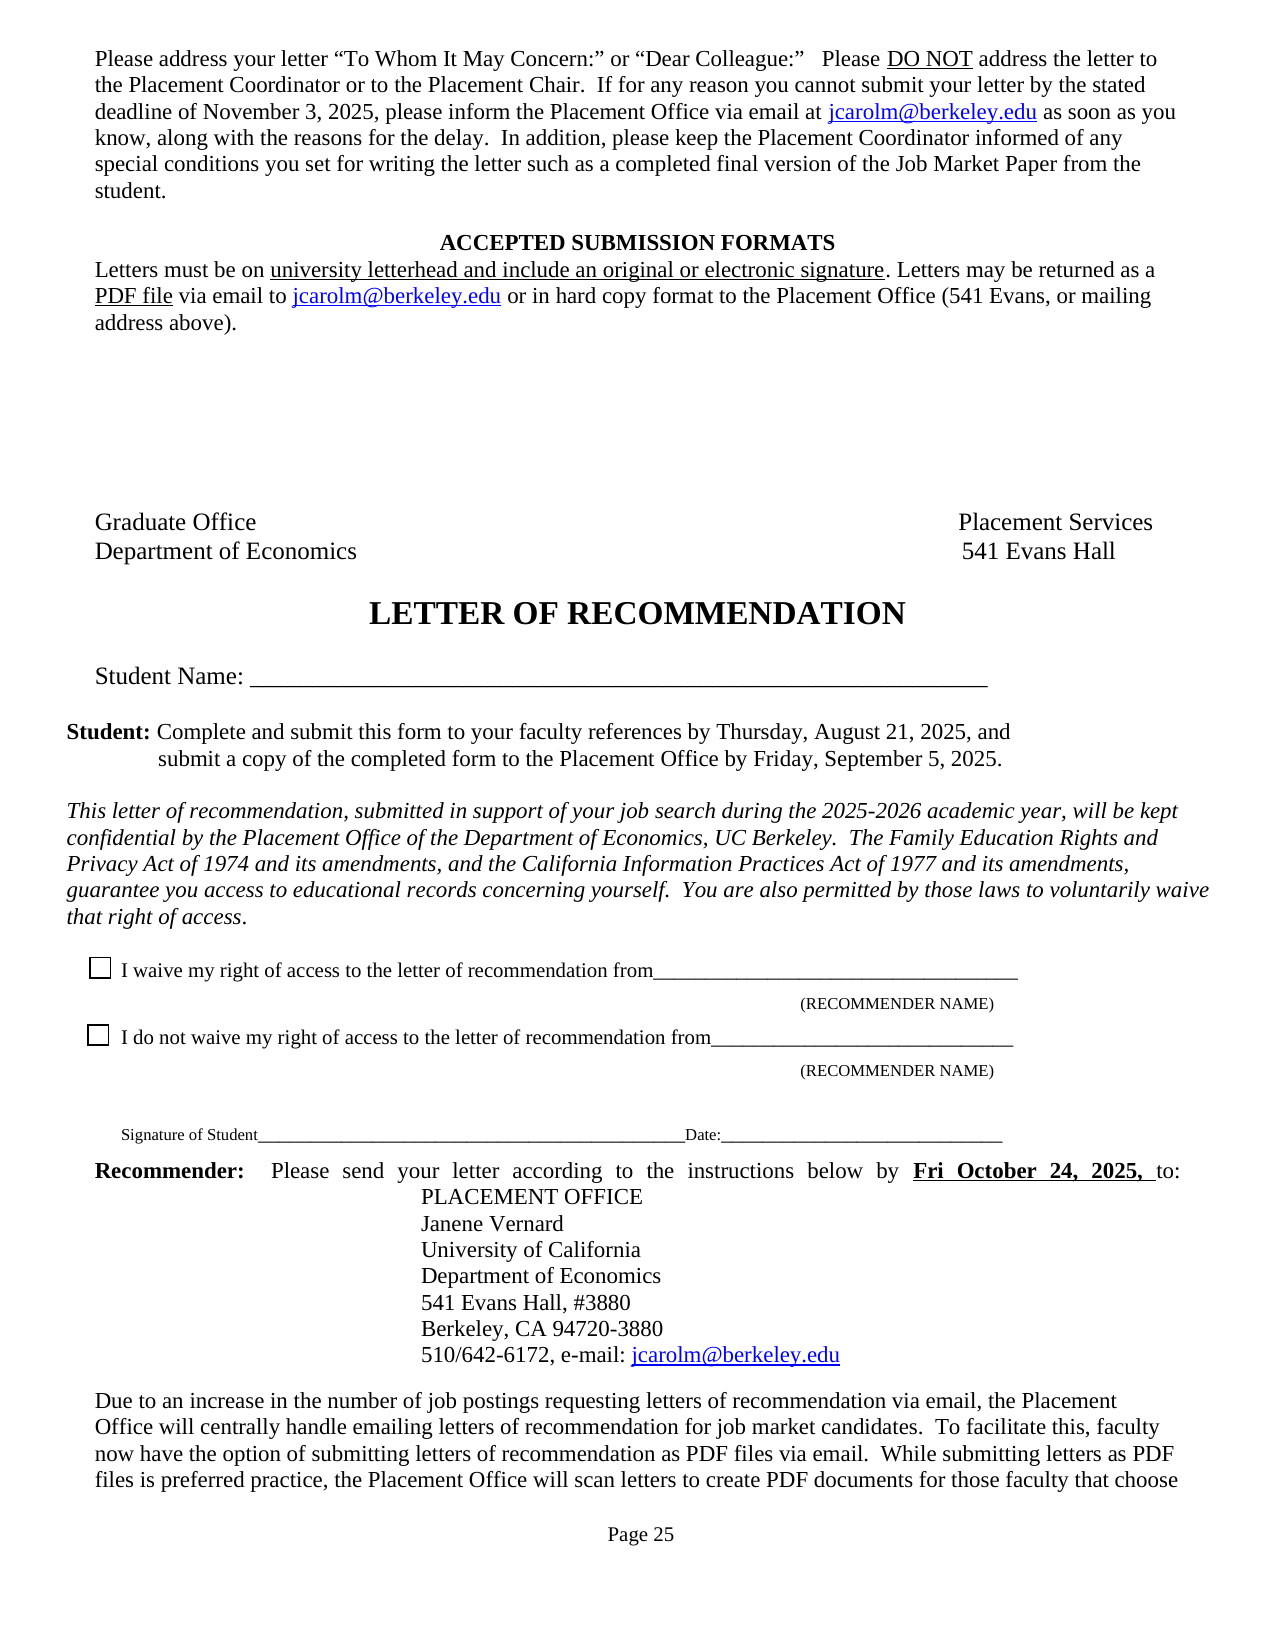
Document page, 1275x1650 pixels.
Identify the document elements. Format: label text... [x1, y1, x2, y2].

text University of California [94, 1236, 1181, 1262]
text address above). [94, 308, 1181, 335]
text Recommender: Please send your letter according to the instructions below by Fri October 24, 2025, to: PLACEMENT OFFICE [94, 1157, 1181, 1210]
text Department of Economics [94, 1262, 1181, 1289]
text ACCEPTED SUBMISSION FORMATS [94, 229, 1181, 256]
text Student Name: ___________________________________________________________ [94, 661, 1181, 689]
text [94, 1387, 1181, 1492]
text submit a copy of the completed form to the Placement Office by Friday, September 5, 2025. [66, 744, 1227, 771]
text (RECOMMENDER NAME) [121, 994, 1139, 1013]
text (RECOMMENDER NAME) [121, 1061, 1139, 1080]
text Letters must be on university letterhead and include an original or electronic signature. Letters may be returned as a PDF file via email to jcarolm@berkeley.edu or in hard copy format to the Placement Office (541 Evans, or mailing [94, 256, 1181, 308]
text Janene Vernard [94, 1210, 1181, 1236]
text Please address your letter “To Whom It May Concern:” or “Dear Colleague:” Please DO NOT address the letter to the Placement Coordinator or to the Placement Chair. If for any reason you cannot submit your letter by the stated deadline of November 3, 2025, please inform the Placement Office via email at jcarolm@berkeley.edu as soon as you know, along with the reasons for the delay. In addition, please keep the Placement Coordinator informed of any special conditions you set for writing the letter such as a completed final version of the Job Market Paper from the student. [94, 45, 1181, 203]
text Signature of Student_________________________________________Date:___________________________ [121, 1121, 1139, 1145]
text 510/642-6172, e-mail: jcarolm@berkeley.edu [94, 1341, 1181, 1368]
text 541 Evans Hall, #3880 [94, 1289, 1181, 1315]
text This letter of recommendation, submitted in support of your job search during the 2025-2026 academic year, will be kept confidential by the Placement Office of the Department of Economics, UC Berkeley. The Family Education Rights and Privacy Act of 1974 and its amendments, and the California Information Practices Act of 1977 and its amendments, guarantee you access to educational records concerning yourself. You are also permitted by those laws to voluntarily waive that right of access. [66, 797, 1227, 929]
text Berkeley, CA 94720-3880 [94, 1315, 1181, 1341]
text Student: Complete and submit this form to your faculty references by Thursday, August 21, 2025, and [66, 718, 1227, 744]
text Department of Economics 541 Evans Hall [94, 536, 1181, 565]
text I waive my right of access to the letter of recommendation from___________________________________ [121, 958, 1139, 982]
text Graduate Office Placement Services [94, 507, 1181, 536]
text LETTER OF RECOMMENDATION [94, 594, 1181, 632]
text I do not waive my right of access to the letter of recommendation from_____________________________ [121, 1025, 1139, 1049]
